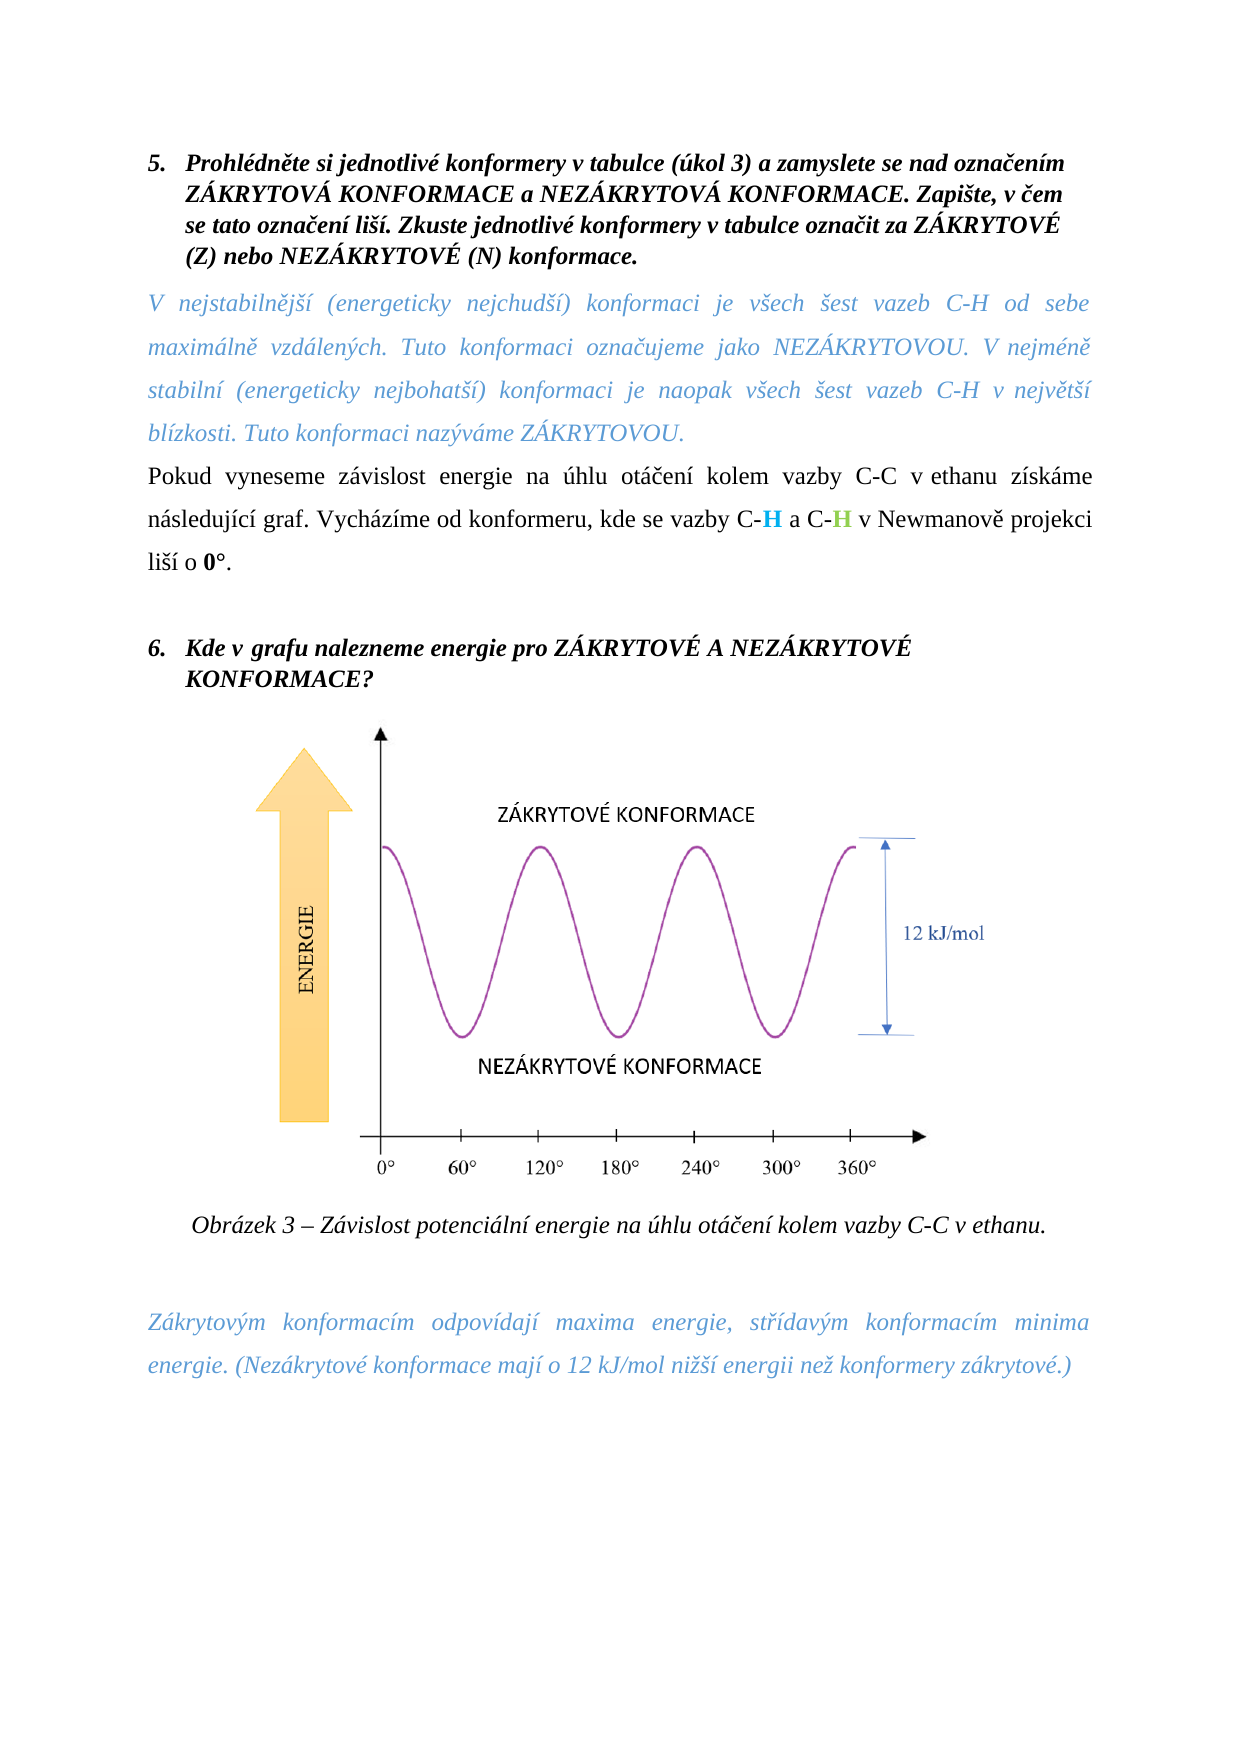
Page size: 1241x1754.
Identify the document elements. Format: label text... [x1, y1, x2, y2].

picture [247, 712, 993, 1196]
text V nejstabilnější (energeticky nejchudší) konformaci je všech šest vazeb C-H od sebe maximálně vzdálených. Tuto konformaci označujeme jako NEZÁKRYTOVOU. V nejméně stabilní (energeticky nejbohatší) konformaci je naopak všech šest vazeb C-H v největší blízkosti. Tuto konformaci nazýváme ZÁKRYTOVOU. [148, 288, 1093, 447]
list Prohlédněte si jednotlivé konformery v tabulce (úkol 3) a zamyslete se nad označením ZÁKRYTOVÁ KONFORMACE a NEZÁKRYTOVÁ KONFORMACE. Zapište, v čem se tato označení liší. Zkuste jednotlivé konformery v tabulce označit za ZÁKRYTOVÉ (Z) nebo NEZÁKRYTOVÉ (N) konformace. [148, 148, 1093, 269]
list Kde v grafu nalezneme energie pro ZÁKRYTOVÉ A NEZÁKRYTOVÉ KONFORMACE? [148, 633, 1093, 693]
text Pokud vyneseme závislost energie na úhlu otáčení kolem vazby C-C v ethanu získáme následující graf. Vycházíme od konformeru, kde se vazby C-H a C-H v Newmanově projekci liší o 0°. [148, 461, 1093, 576]
text Zákrytovým konformacím odpovídají maxima energie, střídavým konformacím minima energie. (Nezákrytové konformace mají o 12 kJ/mol nižší energii než konformery zákrytové.) [148, 1307, 1093, 1379]
